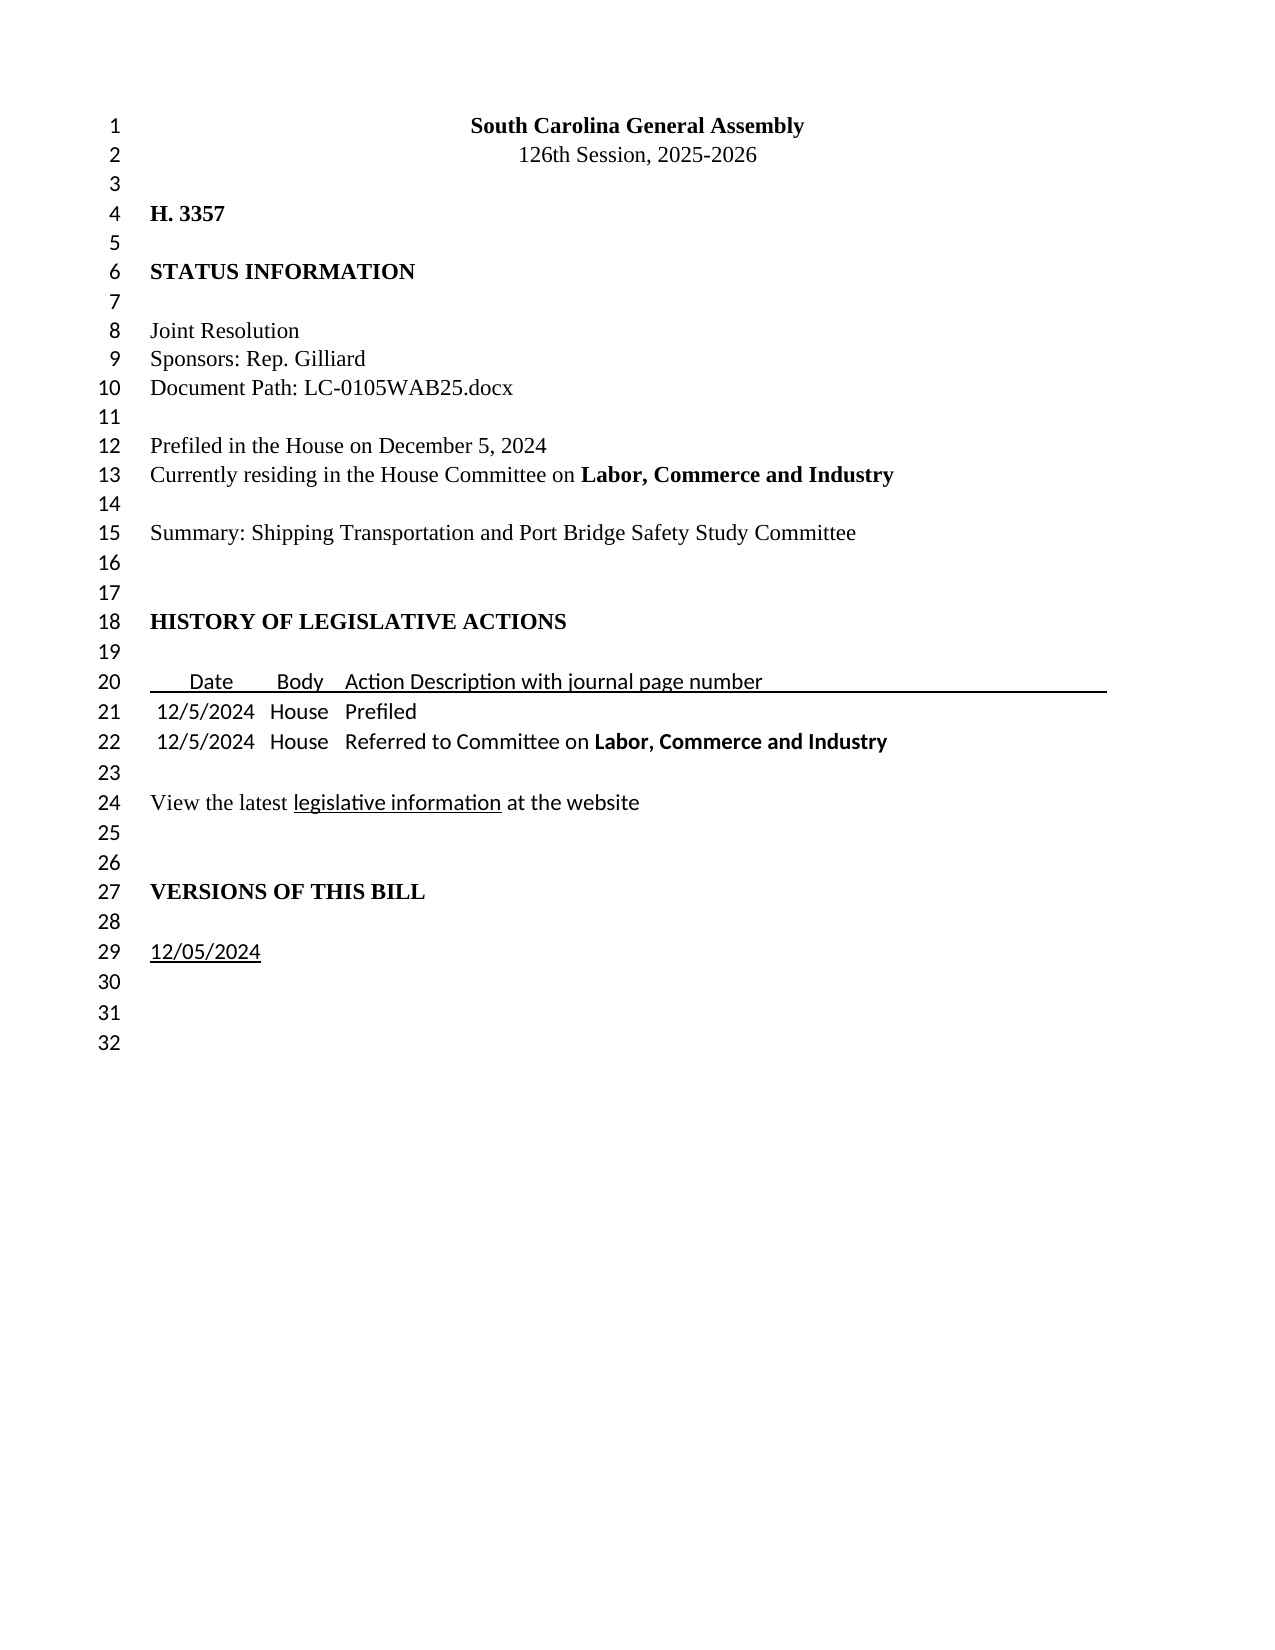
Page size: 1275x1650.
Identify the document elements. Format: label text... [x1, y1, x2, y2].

text H. 3357 [150, 199, 1125, 226]
text HISTORY OF LEGISLATIVE ACTIONS [150, 608, 1125, 635]
text View the latest legislative information at the website [150, 788, 1125, 816]
text South Carolina General Assembly [150, 112, 1125, 139]
text Sponsors: Rep. Gilliard [150, 345, 1125, 372]
text Joint Resolution [150, 317, 1125, 343]
text 12/5/2024 House Prefiled [150, 697, 1125, 725]
text Summary: Shipping Transportation and Port Bridge Safety Study Committee [150, 519, 1125, 546]
text VERSIONS OF THIS BILL [150, 878, 1125, 905]
text Currently residing in the House Committee on Labor, Commerce and Industry [150, 461, 1125, 487]
text STATUS INFORMATION [150, 258, 1125, 284]
text Document Path: LC-0105WAB25.docx [150, 374, 1125, 400]
text Prefiled in the House on December 5, 2024 [150, 432, 1125, 459]
text 12/05/2024 [150, 937, 1125, 965]
text 12/5/2024 House Referred to Committee on Labor, Commerce and Industry [150, 727, 1125, 755]
text 126th Session, 2025-2026 [150, 141, 1125, 167]
text Date Body Action Description with journal page number [150, 667, 1125, 695]
